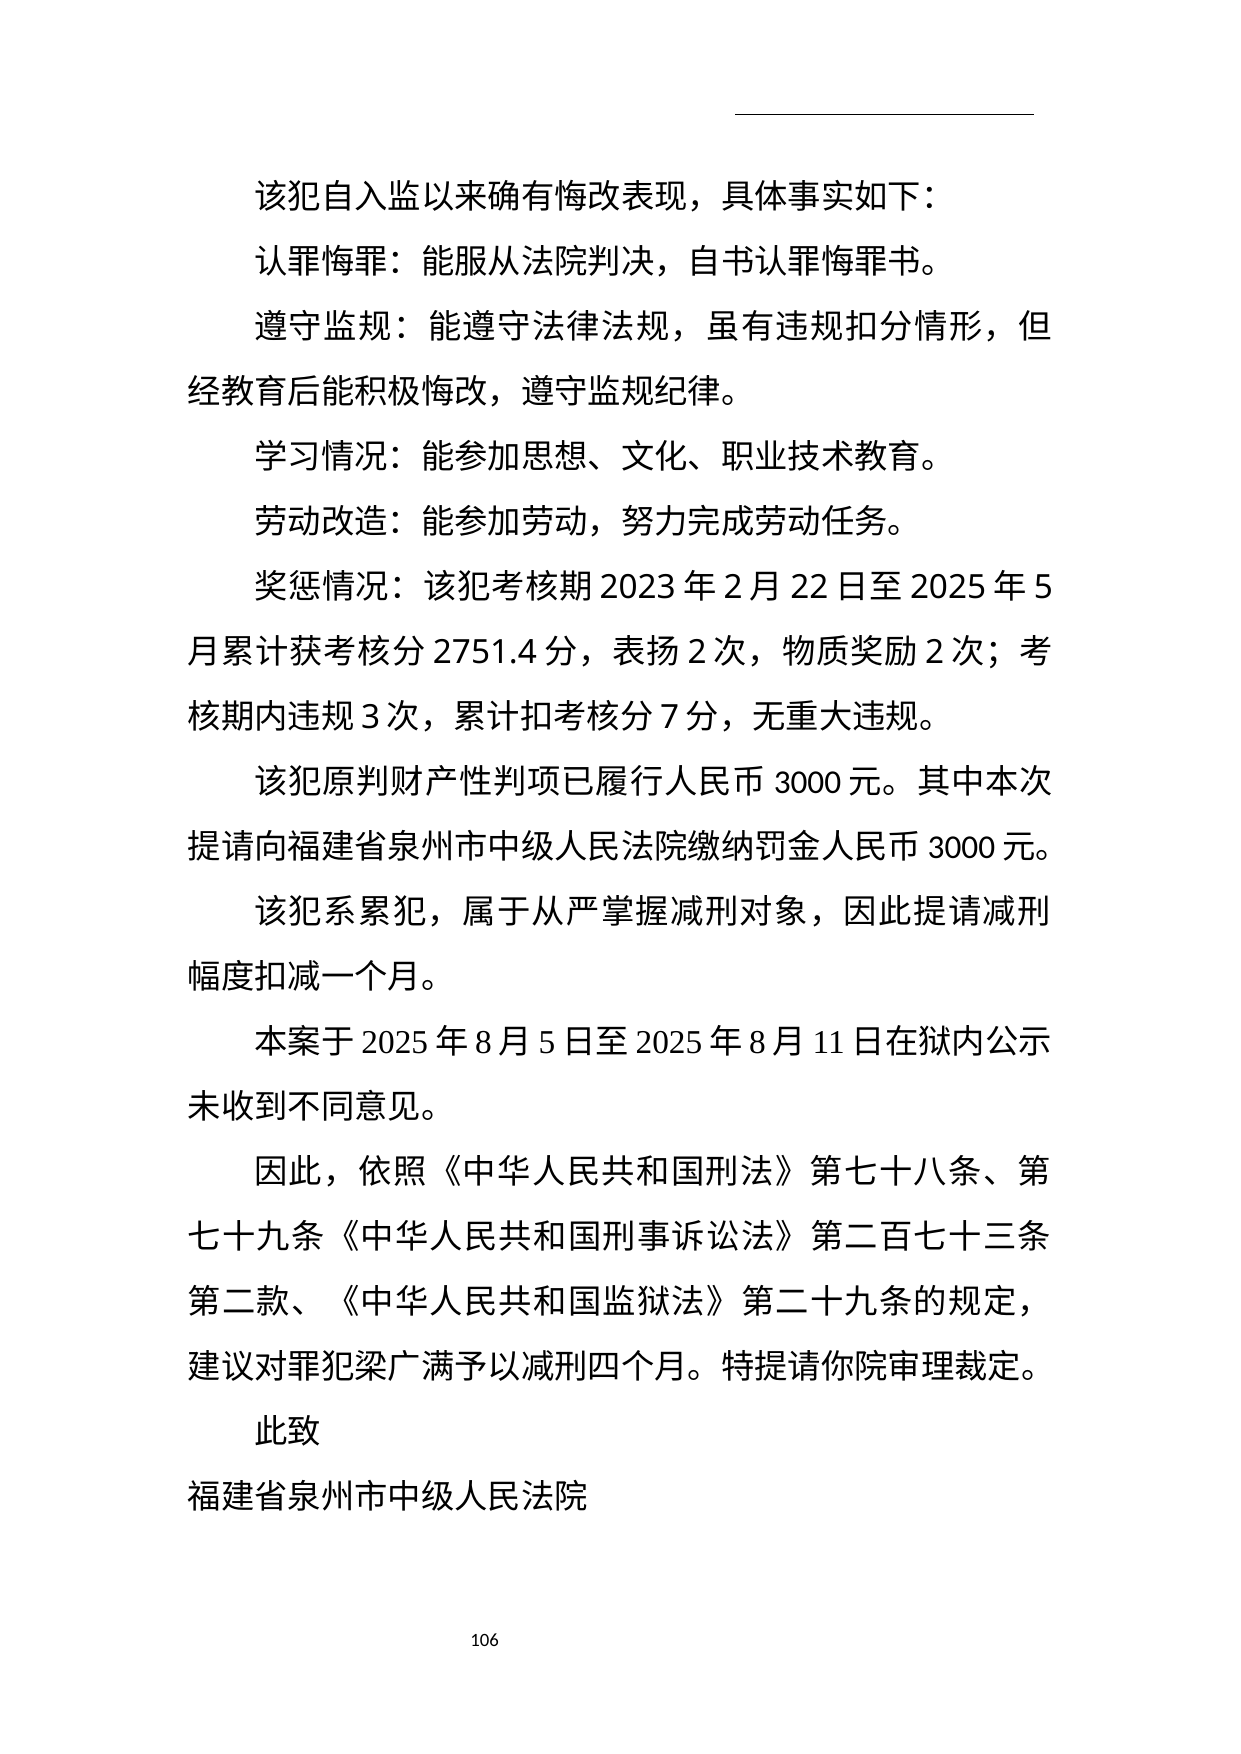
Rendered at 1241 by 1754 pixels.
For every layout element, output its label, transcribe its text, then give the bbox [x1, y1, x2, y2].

text 福建省泉州市中级人民法院 [187, 1462, 1058, 1527]
text 该犯系累犯，属于从严掌握减刑对象，因此提请减刑幅度扣减一个月。 [187, 877, 1053, 1007]
text 因此，依照《中华人民共和国刑法》第七十八条、第七十九条《中华人民共和国刑事诉讼法》第二百七十三条第二款、《中华人民共和国监狱法》第二十九条的规定，建议对罪犯梁广满予以减刑四个月。特提请你院审理裁定。 [187, 1137, 1053, 1397]
text 奖惩情况：该犯考核期2023年2月22日至2025年5月累计获考核分2751.4分，表扬2次，物质奖励2次；考核期内违规3次，累计扣考核分7分，无重大违规。 [187, 552, 1053, 747]
text 该犯自入监以来确有悔改表现，具体事实如下： [187, 162, 1053, 227]
text 劳动改造：能参加劳动，努力完成劳动任务。 [187, 487, 1053, 552]
text 本案于2025年8月5日至2025年8月11日在狱内公示未收到不同意见。 [187, 1007, 1053, 1137]
text 遵守监规：能遵守法律法规，虽有违规扣分情形，但经教育后能积极悔改，遵守监规纪律。 [187, 292, 1053, 422]
text 认罪悔罪：能服从法院判决，自书认罪悔罪书。 [187, 227, 1053, 292]
text 学习情况：能参加思想、文化、职业技术教育。 [254, 422, 1053, 487]
text 此致 [187, 1397, 1058, 1462]
text 该犯原判财产性判项已履行人民币3000元。其中本次提请向福建省泉州市中级人民法院缴纳罚金人民币3000元。 [187, 747, 1053, 877]
